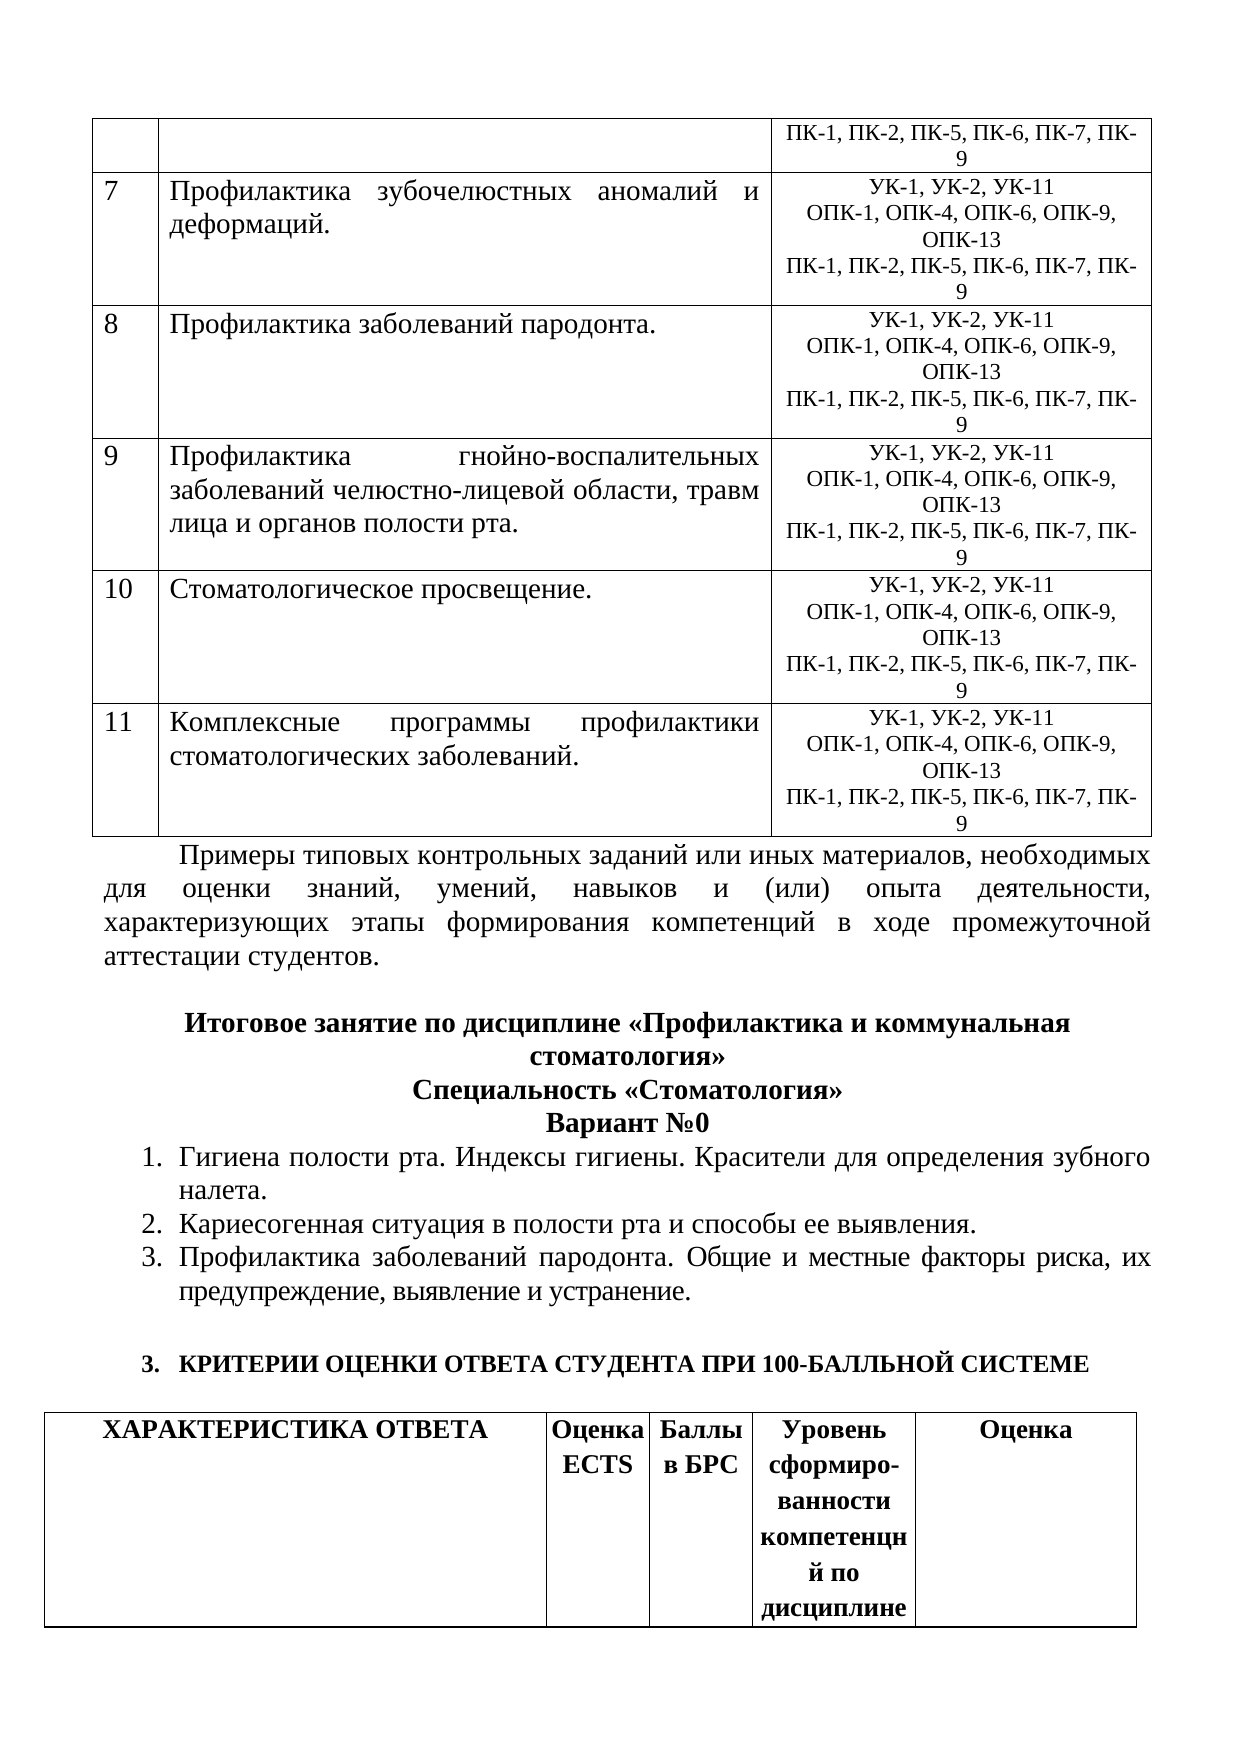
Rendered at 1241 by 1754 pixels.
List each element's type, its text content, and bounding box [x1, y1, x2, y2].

table_cell УК-1, УК-2, УК-11 ОПК-1, ОПК-4, ОПК-6, ОПК-9, ОПК-13 ПК-1, ПК-2, ПК-5, ПК-6, ПК-7, ПК-9 [772, 571, 1151, 703]
table_cell Стоматологическое просвещение. [159, 571, 771, 703]
table_cell 11 [93, 704, 158, 836]
table_header Баллы в БРС [650, 1413, 752, 1626]
text Примеры типовых контрольных заданий или иных материалов, необходимых для оценки знаний, умений, навыков и (или) опыта деятельности, характеризующих этапы формирования компетенций в ходе промежуточной аттестации студентов. [103, 837, 1152, 971]
table_cell Комплексные программы профилактики стоматологических заболеваний. [159, 704, 771, 836]
table_cell 8 [93, 306, 158, 437]
table_cell 7 [93, 173, 158, 305]
table_cell УК-1, УК-2, УК-11 ОПК-1, ОПК-4, ОПК-6, ОПК-9, ОПК-13 ПК-1, ПК-2, ПК-5, ПК-6, ПК-7, ПК-9 [772, 704, 1151, 836]
table_cell Профилактика зубочелюстных аномалий и деформаций. [159, 173, 771, 305]
text Итоговое занятие по дисциплине «Профилактика и коммунальная стоматология» [103, 1005, 1152, 1072]
text Вариант №0 [103, 1105, 1152, 1139]
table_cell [772, 173, 1151, 305]
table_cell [159, 119, 771, 172]
table_cell 10 [93, 571, 158, 703]
table_cell Профилактика гнойно-воспалительных заболеваний челюстно-лицевой области, травм лица и органов полости рта. [159, 439, 771, 570]
table_header Оценка ЕСТS [547, 1413, 649, 1626]
table_cell 6 [93, 119, 158, 172]
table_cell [772, 119, 1151, 172]
table_cell УК-1, УК-2, УК-11 ОПК-1, ОПК-4, ОПК-6, ОПК-9, ОПК-13 ПК-1, ПК-2, ПК-5, ПК-6, ПК-7, ПК-9 [772, 306, 1151, 437]
table_cell УК-1, УК-2, УК-11 ОПК-1, ОПК-4, ОПК-6, ОПК-9, ОПК-13 ПК-1, ПК-2, ПК-5, ПК-6, ПК-7, ПК-9 [772, 439, 1151, 570]
table_cell Профилактика заболеваний пародонта. [159, 306, 771, 437]
list Гигиена полости рта. Индексы гигиены. Красители для определения зубного налета. [141, 1139, 1152, 1206]
list КРИТЕРИИ ОЦЕНКИ ОТВЕТА СТУДЕНТА ПРИ 100-БАЛЛЬНОЙ СИСТЕМЕ [141, 1349, 1152, 1378]
table_header Уровень сформиро-ванности компетенцнй по дисциплине [753, 1413, 915, 1626]
table_header Оценка [916, 1413, 1136, 1626]
table_header ХАРАКТЕРИСТИКА ОТВЕТА [45, 1413, 546, 1626]
table_cell 9 [93, 439, 158, 570]
text Специальность «Стоматология» [103, 1072, 1152, 1105]
list Кариесогенная ситуация в полости рта и способы ее выявления. [141, 1206, 1152, 1239]
list Профилактика заболеваний пародонта. Общие и местные факторы риска, их предупреждение, выявление и устранение. [141, 1239, 1152, 1307]
